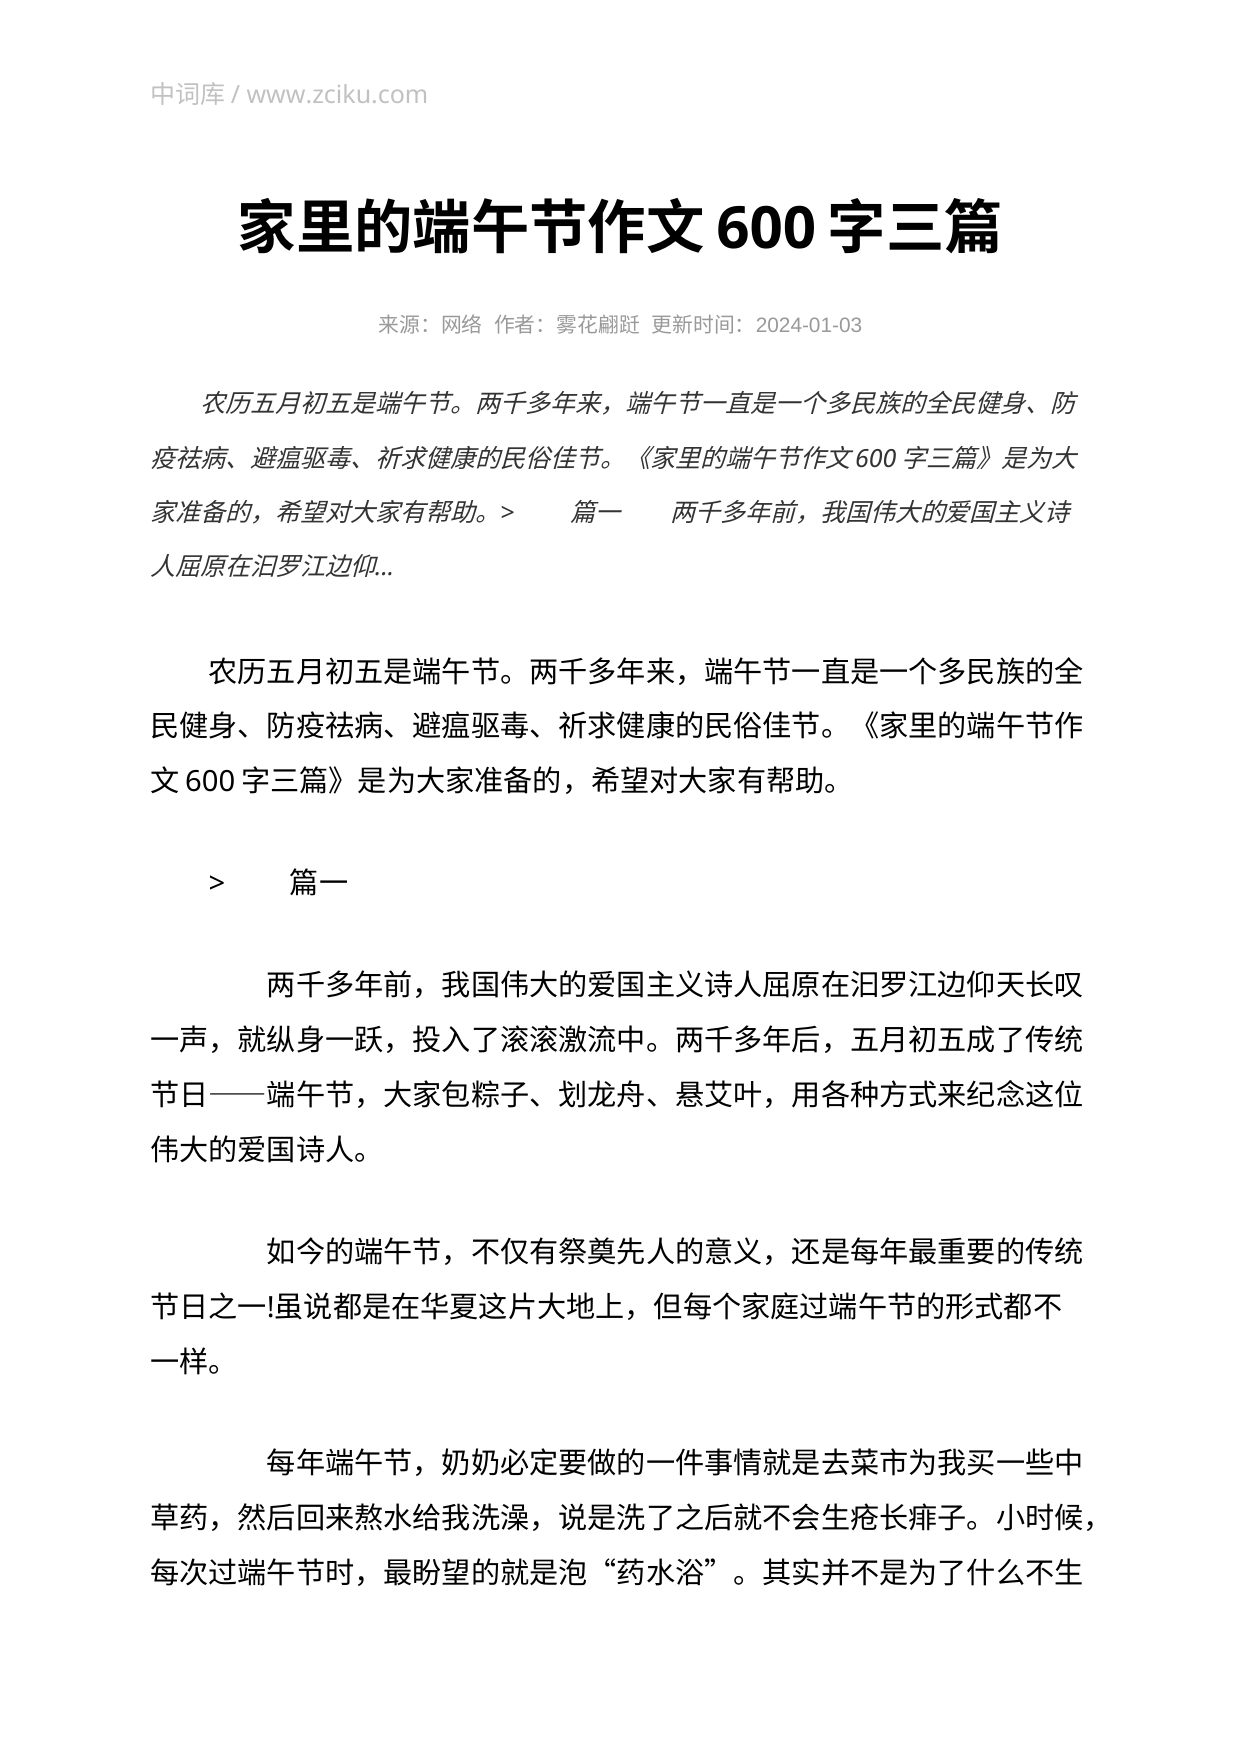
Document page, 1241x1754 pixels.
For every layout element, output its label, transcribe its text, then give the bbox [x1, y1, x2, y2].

text 如今的端午节，不仅有祭奠先人的意义，还是每年最重要的传统节日之一!虽说都是在华夏这片大地上，但每个家庭过端午节的形式都不一样。 [150, 1228, 1090, 1381]
text 农历五月初五是端午节。两千多年来，端午节一直是一个多民族的全民健身、防疫祛病、避瘟驱毒、祈求健康的民俗佳节。《家里的端午节作文600字三篇》是为大家准备的，希望对大家有帮助。 [150, 648, 1090, 800]
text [150, 1440, 1090, 1592]
text 农历五月初五是端午节。两千多年来，端午节一直是一个多民族的全民健身、防疫祛病、避瘟驱毒、祈求健康的民俗佳节。《家里的端午节作文600字三篇》是为大家准备的，希望对大家有帮助。> 篇一 两千多年前，我国伟大的爱国主义诗人屈原在汩罗江边仰... [150, 384, 1090, 583]
text 两千多年前，我国伟大的爱国主义诗人屈原在汩罗江边仰天长叹一声，就纵身一跃，投入了滚滚激流中。两千多年后，五月初五成了传统节日——端午节，大家包粽子、划龙舟、悬艾叶，用各种方式来纪念这位伟大的爱国诗人。 [150, 962, 1090, 1169]
text 来源：网络 作者：雾花翩跹 更新时间：2024-01-03 [150, 313, 1090, 337]
text > 篇一 [150, 860, 1090, 902]
subtitle 家里的端午节作文600字三篇 [150, 181, 1090, 266]
